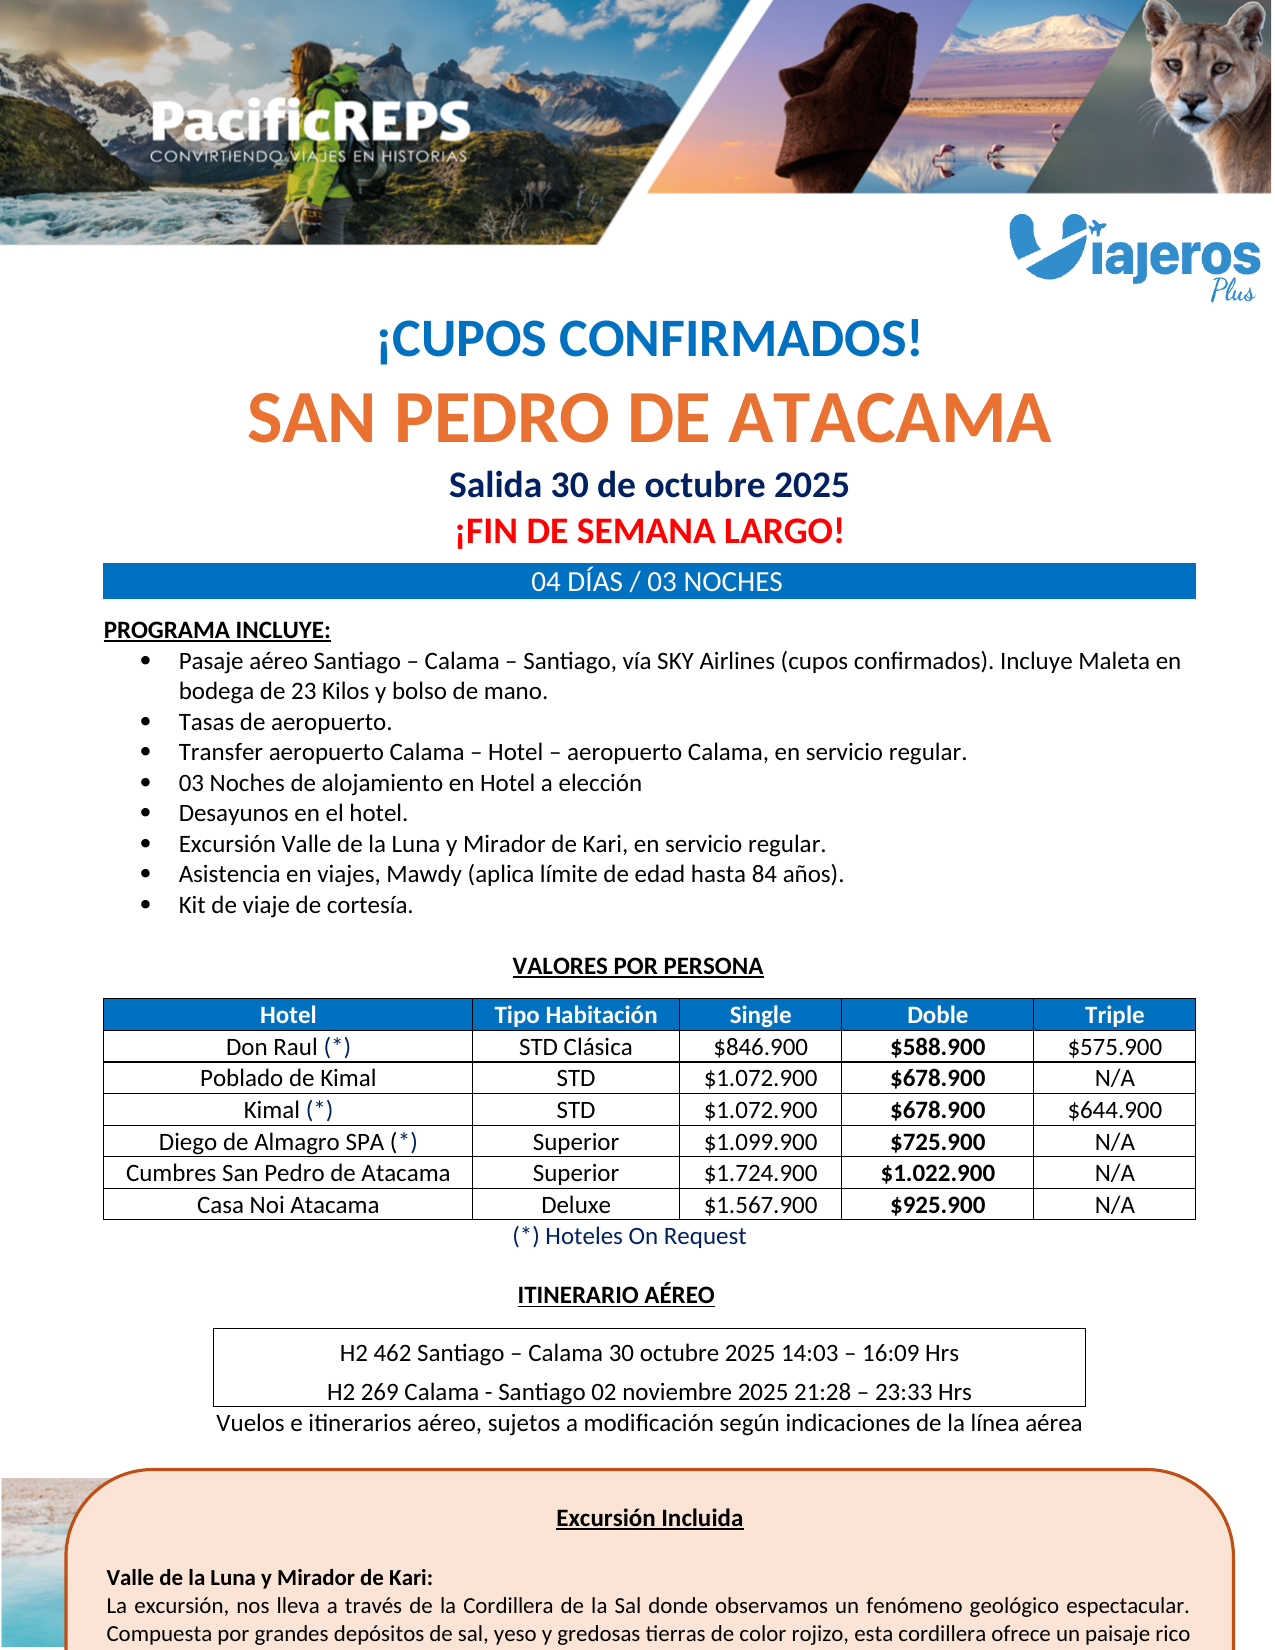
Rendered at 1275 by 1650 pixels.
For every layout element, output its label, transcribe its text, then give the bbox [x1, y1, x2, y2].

table_cell Superior [473, 1126, 679, 1156]
text ITINERARIO AÉREO [472, 1279, 1196, 1310]
table_cell $1.022.900 [842, 1157, 1033, 1188]
list 03 Noches de alojamiento en Hotel a elección [141, 767, 1196, 797]
table_cell $1.099.900 [680, 1126, 841, 1156]
list Pasaje aéreo Santiago – Calama – Santiago, vía SKY Airlines (cupos confirmados). Incluye Maleta en bodega de 23 Kilos y bolso de mano. [141, 645, 1196, 706]
table_cell N/A [1034, 1157, 1195, 1188]
table_cell $588.900 [842, 1031, 1033, 1061]
list Desayunos en el hotel. [141, 797, 1196, 828]
table_cell N/A [1034, 1126, 1195, 1156]
table_cell $1.072.900 [680, 1063, 841, 1093]
table_cell Poblado de Kimal [104, 1063, 472, 1093]
table_cell $644.900 [1034, 1094, 1195, 1124]
text SAN PEDRO DE ATACAMA [103, 370, 1196, 461]
table_cell $1.072.900 [680, 1094, 841, 1124]
table_cell Cumbres San Pedro de Atacama [104, 1157, 472, 1188]
list Asistencia en viajes, Mawdy (aplica límite de edad hasta 84 años). [141, 858, 1196, 889]
table_cell Superior [473, 1157, 679, 1188]
table_cell Casa Noi Atacama [104, 1189, 472, 1219]
table_cell STD [473, 1063, 679, 1093]
table_header Tipo Habitación [473, 999, 679, 1030]
table_cell STD Clásica [473, 1031, 679, 1061]
text Vuelos e itinerarios aéreo, sujetos a modificación según indicaciones de la línea aérea [103, 1407, 1196, 1438]
list Excursión Valle de la Luna y Mirador de Kari, en servicio regular. [141, 828, 1196, 858]
table_cell $575.900 [1034, 1031, 1195, 1061]
text PROGRAMA INCLUYE: [103, 614, 1196, 645]
list Tasas de aeropuerto. [141, 706, 1196, 736]
table_header Doble [842, 999, 1033, 1030]
table_header Triple [1034, 999, 1195, 1030]
table_header Single [680, 999, 841, 1030]
table_header H2 462 Santiago – Calama 30 octubre 2025 14:03 – 16:09 Hrs [214, 1329, 1085, 1376]
table_cell $678.900 [842, 1063, 1033, 1093]
list Transfer aeropuerto Calama – Hotel – aeropuerto Calama, en servicio regular. [141, 736, 1196, 767]
table_cell $678.900 [842, 1094, 1033, 1124]
table_cell $846.900 [680, 1031, 841, 1061]
table_cell Don Raul (*) [104, 1031, 472, 1061]
text ¡FIN DE SEMANA LARGO! [103, 507, 1196, 553]
table_cell $725.900 [842, 1126, 1033, 1156]
table_cell H2 269 Calama - Santiago 02 noviembre 2025 21:28 – 23:33 Hrs [214, 1376, 1085, 1406]
table_cell $925.900 [842, 1189, 1033, 1219]
table_cell Diego de Almagro SPA (*) [104, 1126, 472, 1156]
text Salida 30 de octubre 2025 [103, 461, 1196, 507]
table_cell STD [473, 1094, 679, 1124]
picture [0, 1478, 110, 1647]
table_cell Deluxe [473, 1189, 679, 1219]
text (*) Hoteles On Request [178, 1220, 1196, 1251]
list Kit de viaje de cortesía. [141, 889, 1196, 919]
picture [0, 0, 1272, 307]
table_cell N/A [1034, 1063, 1195, 1093]
table_cell $1.724.900 [680, 1157, 841, 1188]
table_header Hotel [104, 999, 472, 1030]
table_cell $1.567.900 [680, 1189, 841, 1219]
text 04 DÍAS / 03 NOCHES [103, 563, 1196, 599]
table_cell N/A [1034, 1189, 1195, 1219]
text VALORES POR PERSONA [178, 950, 1196, 981]
text ¡CUPOS CONFIRMADOS! [103, 304, 1196, 370]
table_cell Kimal (*) [104, 1094, 472, 1124]
